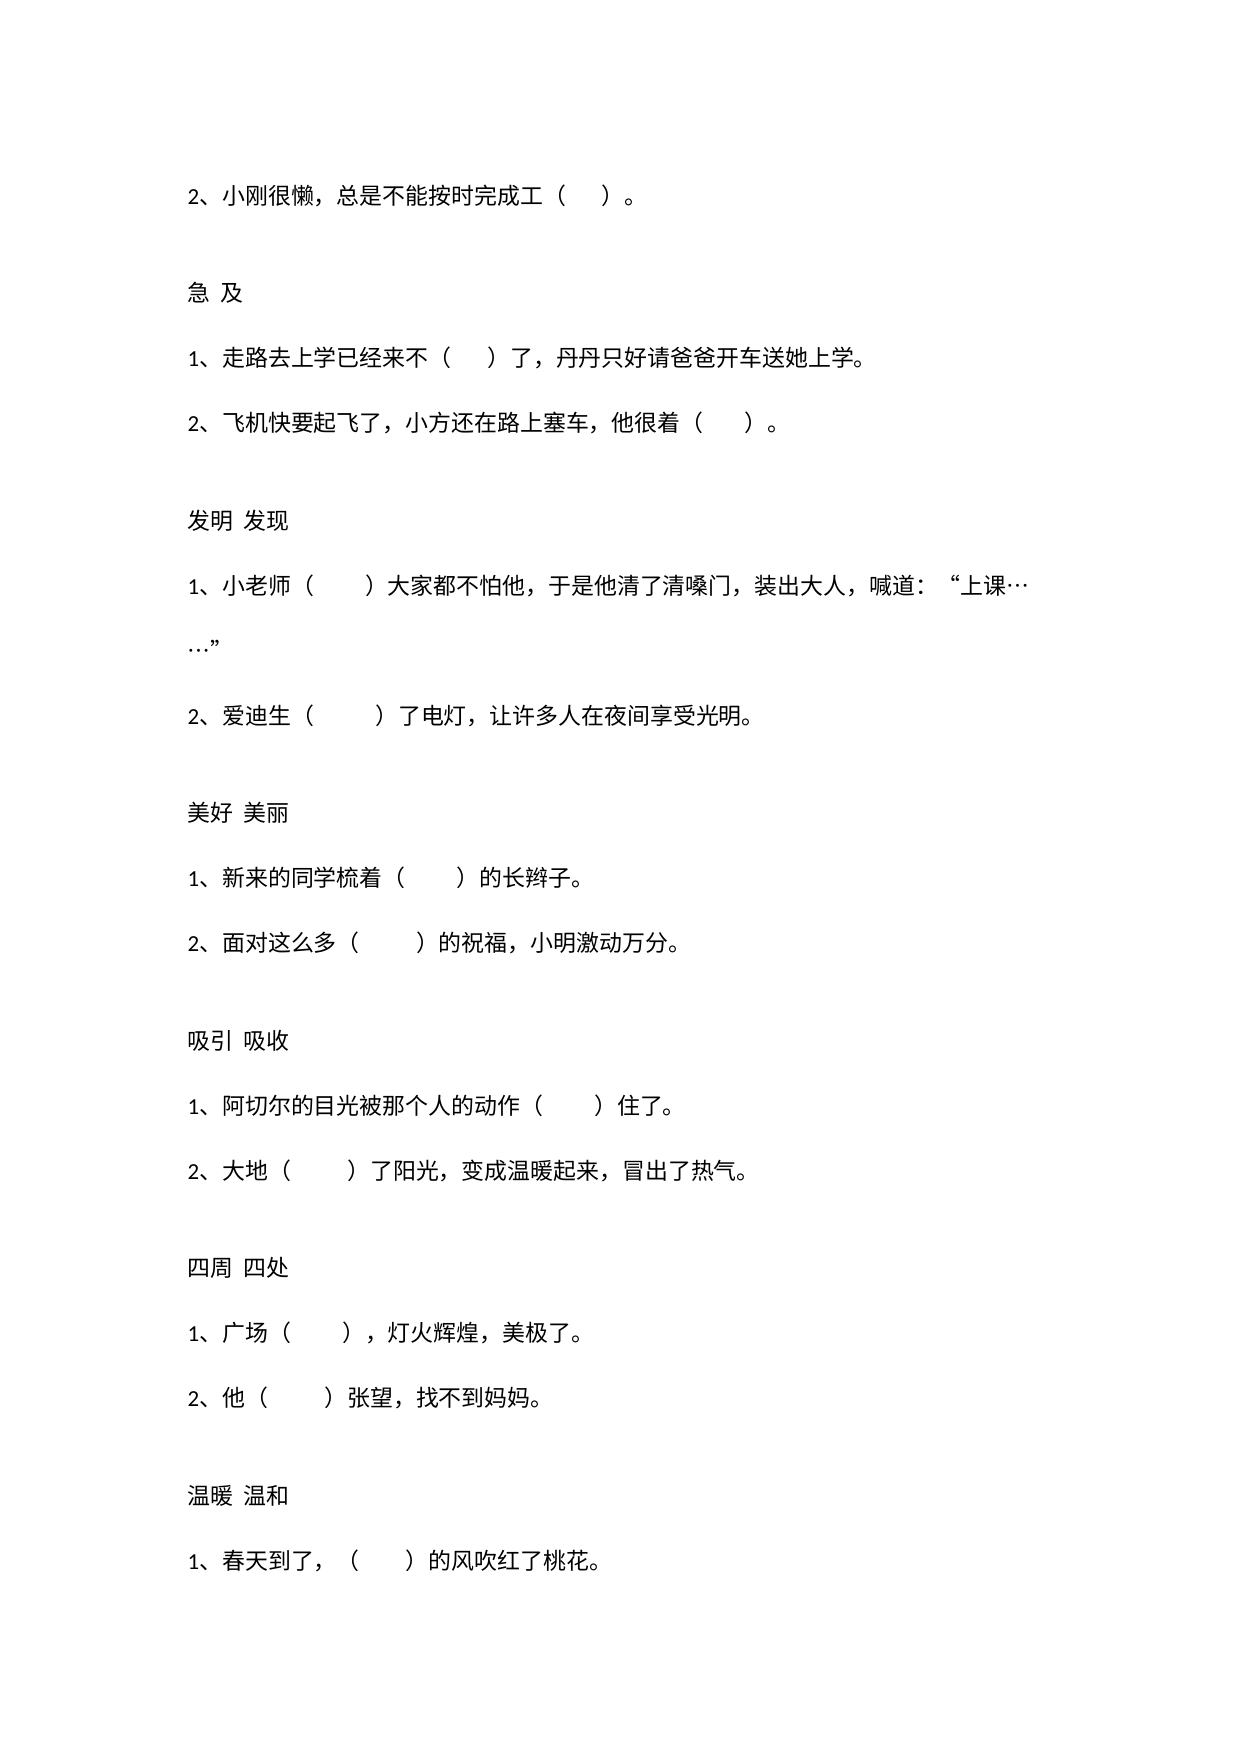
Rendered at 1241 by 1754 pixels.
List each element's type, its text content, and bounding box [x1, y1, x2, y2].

text 2、大地（ ）了阳光，变成温暖起来，冒出了热气。 [187, 1137, 1053, 1202]
text 1、阿切尔的目光被那个人的动作（ ）住了。 [187, 1072, 1053, 1137]
text 吸引 吸收 [187, 1007, 1053, 1072]
text 2、小刚很懒，总是不能按时完成工（ ）。 [187, 162, 1053, 227]
text 2、爱迪生（ ）了电灯，让许多人在夜间享受光明。 [187, 682, 1053, 747]
text 1、春天到了，（ ）的风吹红了桃花。 [187, 1527, 1053, 1592]
text 1、新来的同学梳着（ ）的长辫子。 [187, 844, 1053, 909]
text 温暖 温和 [187, 1462, 1053, 1527]
text 美好 美丽 [187, 779, 1053, 844]
text 2、飞机快要起飞了，小方还在路上塞车，他很着（ ）。 [187, 389, 1053, 454]
text 1、广场（ ），灯火辉煌，美极了。 [187, 1299, 1053, 1364]
text 2、面对这么多（ ）的祝福，小明激动万分。 [187, 909, 1053, 974]
text 发明 发现 [187, 487, 1053, 552]
text 2、他（ ）张望，找不到妈妈。 [187, 1364, 1053, 1429]
text 急 及 [187, 259, 1053, 324]
text 1、走路去上学已经来不（ ）了，丹丹只好请爸爸开车送她上学。 [187, 324, 1053, 389]
text 四周 四处 [187, 1234, 1053, 1299]
text 1、小老师（ ）大家都不怕他，于是他清了清嗓门，装出大人，喊道：“上课……” [187, 552, 1053, 682]
